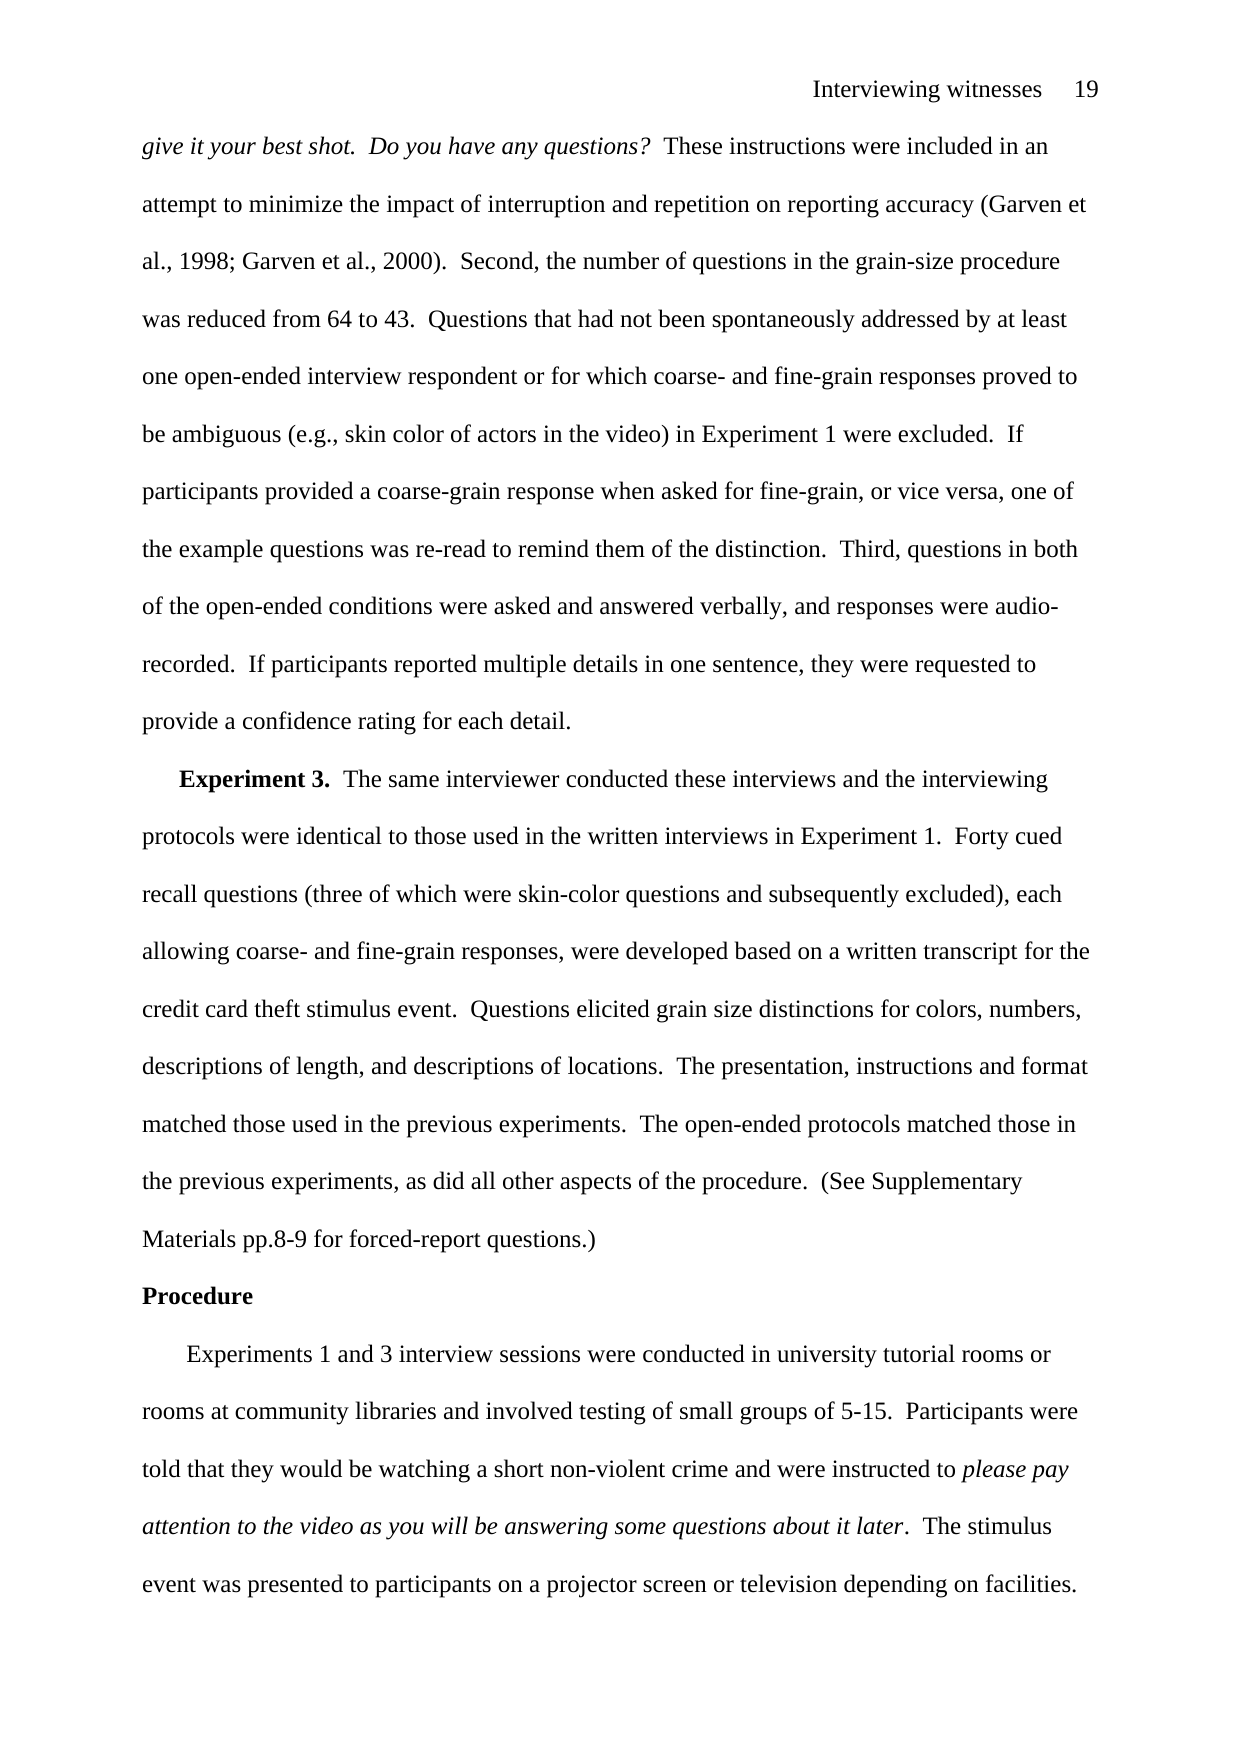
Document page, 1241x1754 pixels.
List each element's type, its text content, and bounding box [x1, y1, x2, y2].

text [142, 1339, 1098, 1598]
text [142, 131, 1098, 735]
text Experiment 3. The same interviewer conducted these interviews and the interviewing protocols were identical to those used in the written interviews in Experiment 1. Forty cued recall questions (three of which were skin-color questions and subsequently excluded), each allowing coarse- and fine-grain responses, were developed based on a written transcript for the credit card theft stimulus event. Questions elicited grain size distinctions for colors, numbers, descriptions of length, and descriptions of locations. The presentation, instructions and format matched those used in the previous experiments. The open-ended protocols matched those in the previous experiments, as did all other aspects of the procedure. (See Supplementary Materials pp.8-9 for forced-report questions.) [142, 764, 1098, 1253]
text Procedure [142, 1281, 1098, 1310]
